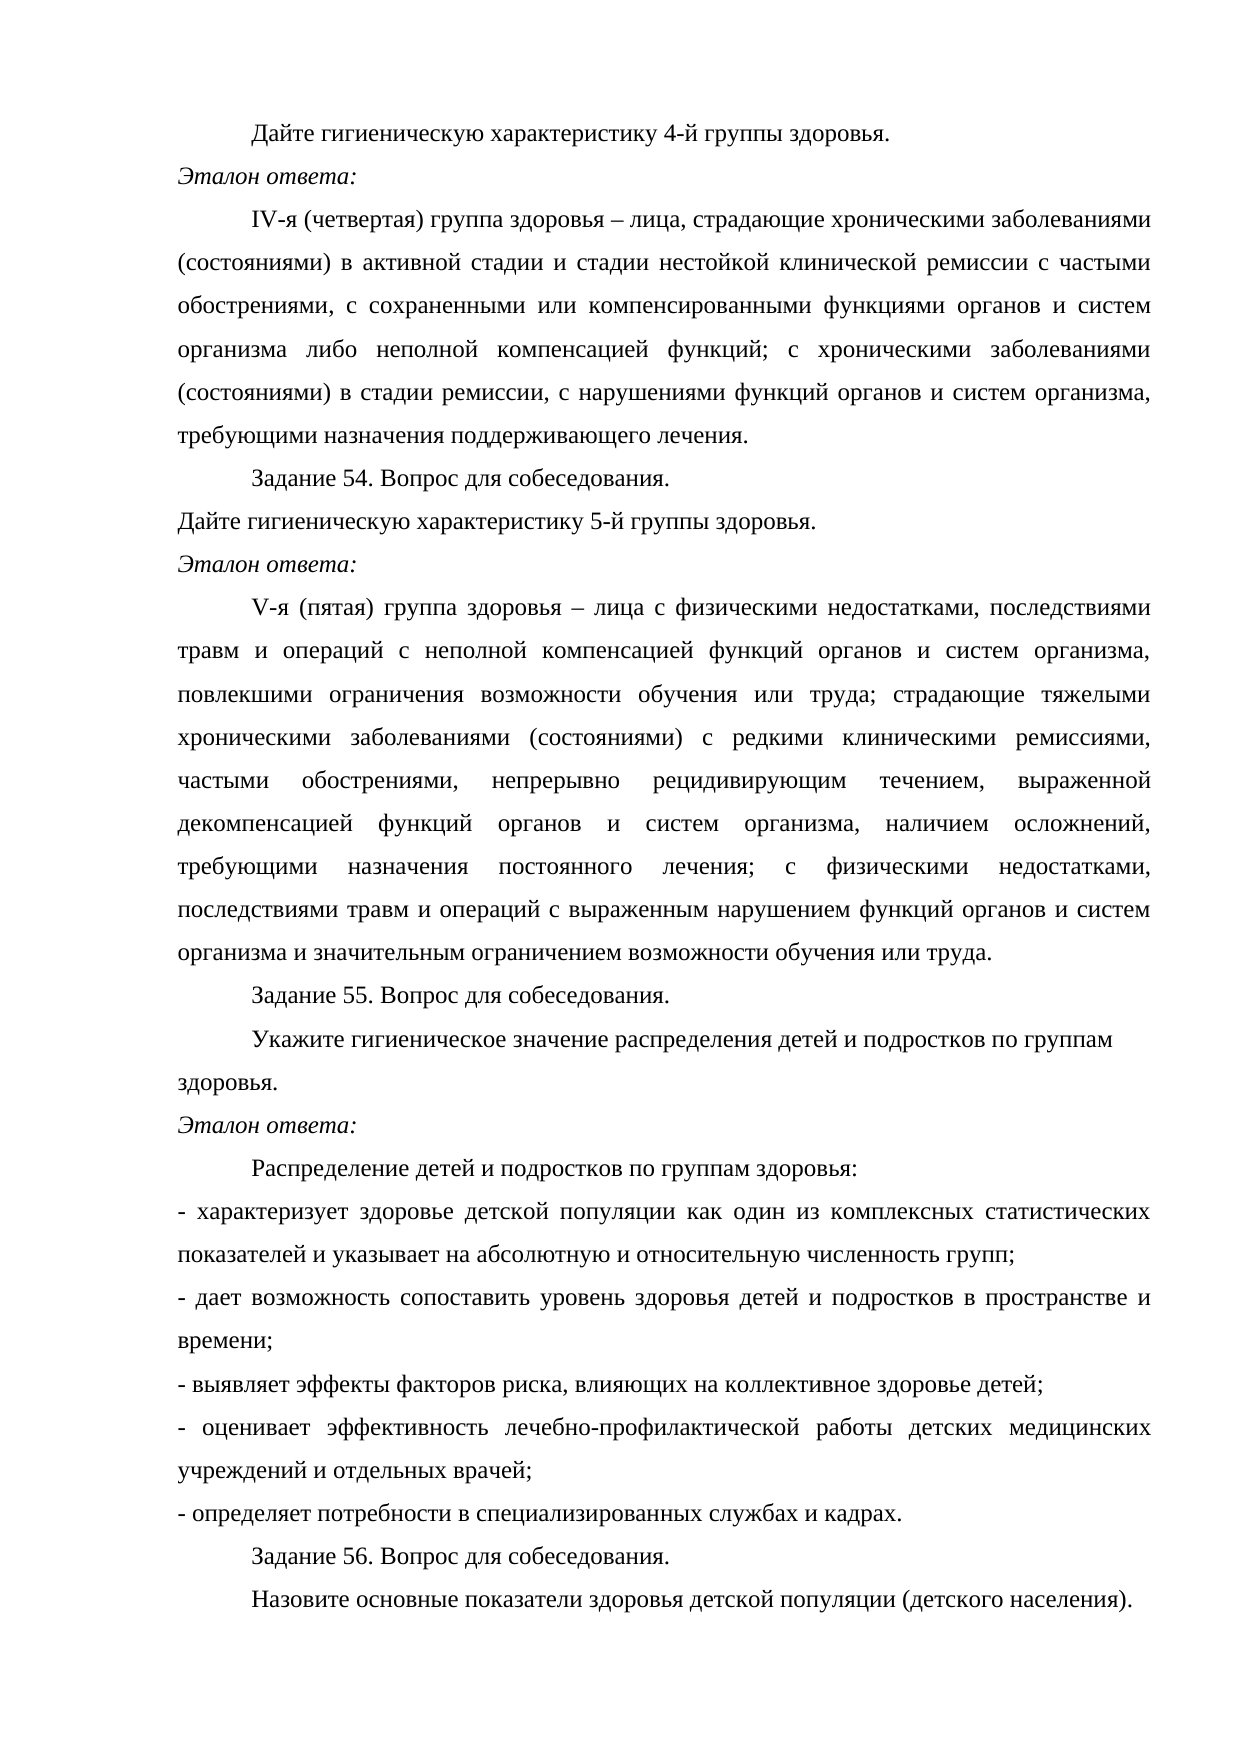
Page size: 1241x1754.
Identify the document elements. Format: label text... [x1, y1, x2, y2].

text Назовите основные показатели здоровья детской популяции (детского населения). [177, 1584, 1152, 1613]
text Укажите гигиеническое значение распределения детей и подростков по группам здоровья. [177, 1024, 1152, 1096]
text - выявляет эффекты факторов риска, влияющих на коллективное здоровье детей; [177, 1369, 1152, 1397]
text - определяет потребности в специализированных службах и кадрах. [177, 1498, 1152, 1527]
text Задание 55. Вопрос для собеседования. [177, 981, 1152, 1009]
text - характеризует здоровье детской популяции как один из комплексных статистических показателей и указывает на абсолютную и относительную численность групп; [177, 1196, 1152, 1268]
text Задание 56. Вопрос для собеседования. [177, 1541, 1152, 1570]
text Эталон ответа: [177, 1110, 1152, 1139]
text Распределение детей и подростков по группам здоровья: [177, 1153, 1152, 1182]
text Дайте гигиеническую характеристику 4-й группы здоровья. [177, 118, 1152, 147]
text Задание 54. Вопрос для собеседования. [177, 463, 1152, 492]
text Эталон ответа: [177, 161, 1152, 190]
text - дает возможность сопоставить уровень здоровья детей и подростков в пространстве и времени; [177, 1282, 1152, 1354]
text - оценивает эффективность лечебно-профилактической работы детских медицинских учреждений и отдельных врачей; [177, 1412, 1152, 1484]
text IV-я (четвертая) группа здоровья – лица, страдающие хроническими заболеваниями (состояниями) в активной стадии и стадии нестойкой клинической ремиссии с частыми обострениями, с сохраненными или компенсированными функциями органов и систем организма либо неполной компенсацией функций; с хроническими заболеваниями (состояниями) в стадии ремиссии, с нарушениями функций органов и систем организма, требующими назначения поддерживающего лечения. [177, 204, 1152, 449]
text V-я (пятая) группа здоровья – лица с физическими недостатками, последствиями травм и операций с неполной компенсацией функций органов и систем организма, повлекшими ограничения возможности обучения или труда; страдающие тяжелыми хроническими заболеваниями (состояниями) с редкими клиническими ремиссиями, частыми обострениями, непрерывно рецидивирующим течением, выраженной декомпенсацией функций органов и систем организма, наличием осложнений, требующими назначения постоянного лечения; с физическими недостатками, последствиями травм и операций с выраженным нарушением функций органов и систем организма и значительным ограничением возможности обучения или труда. [177, 592, 1152, 966]
text Эталон ответа: [177, 549, 1152, 578]
text Дайте гигиеническую характеристику 5-й группы здоровья. [177, 506, 1152, 535]
